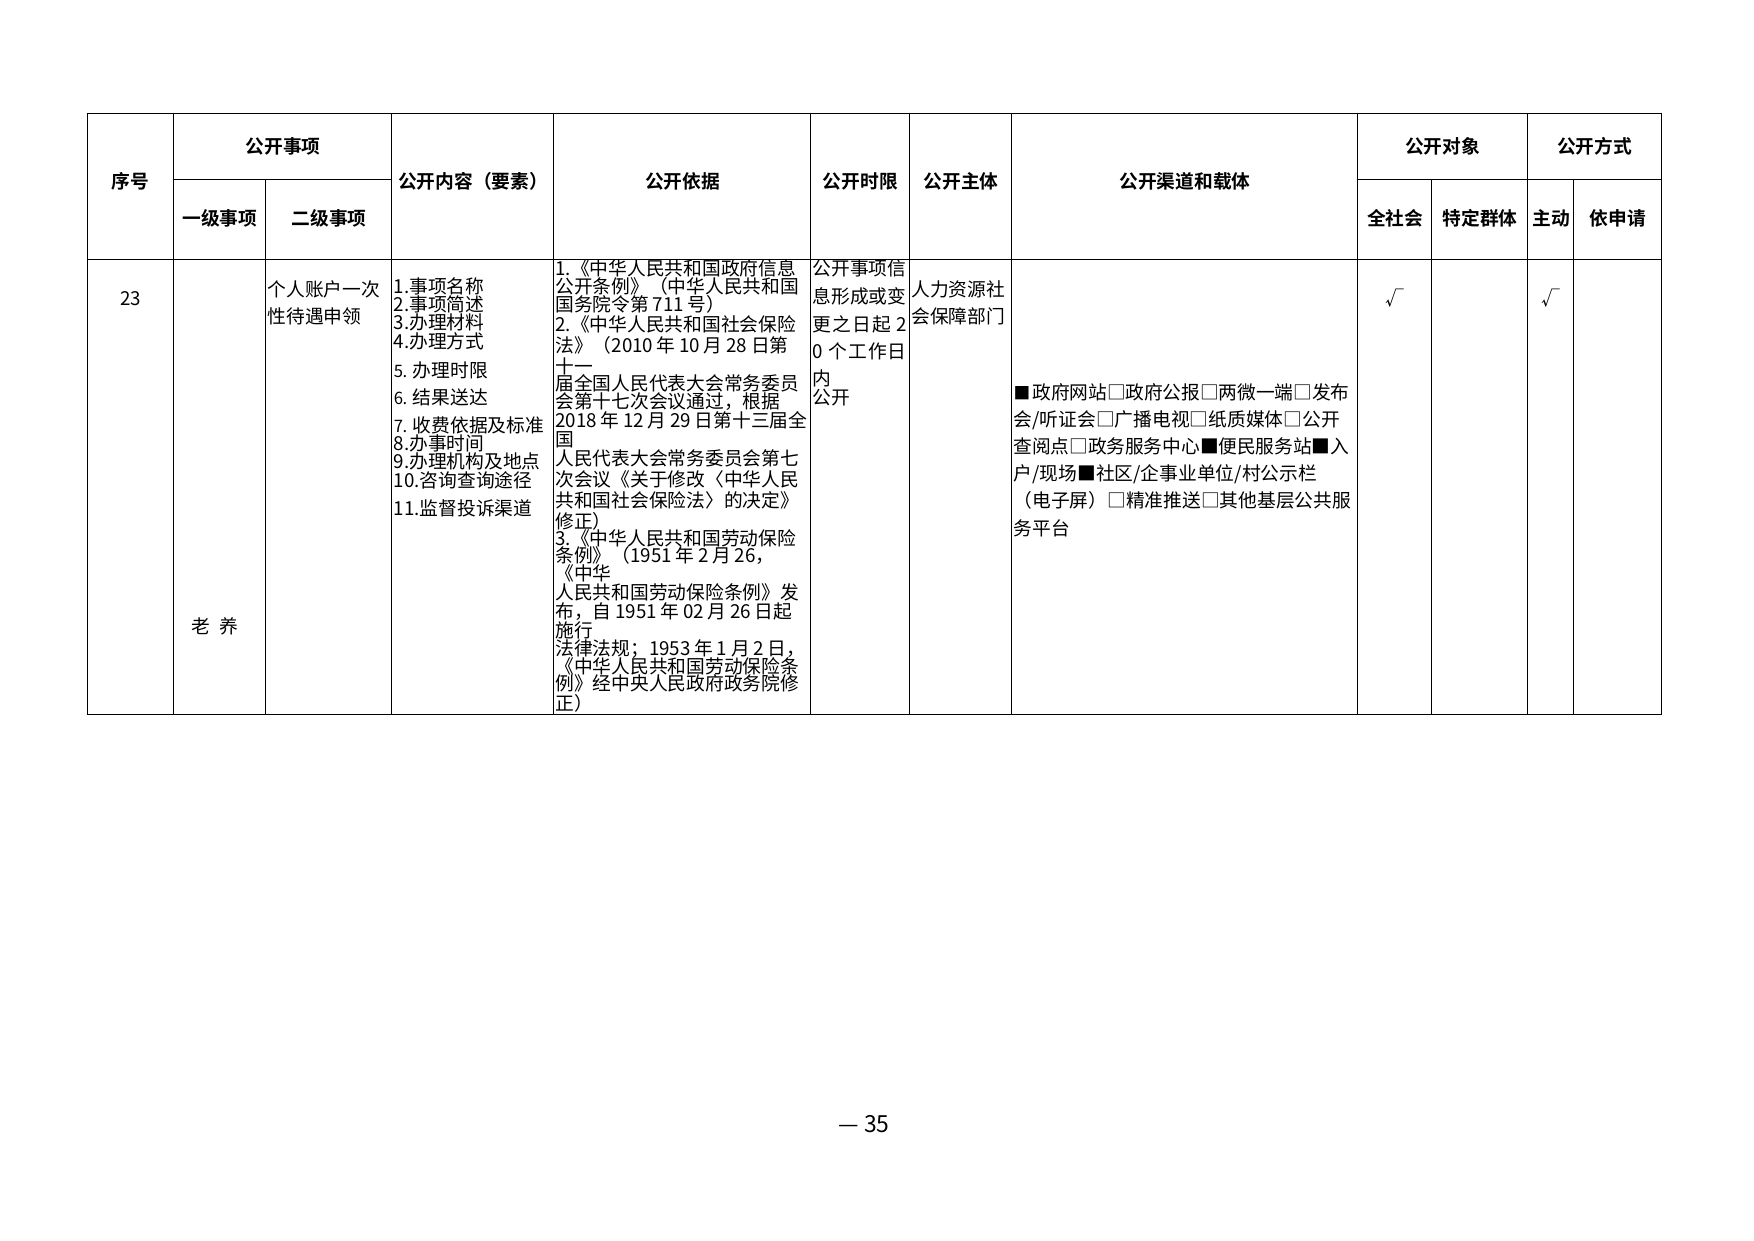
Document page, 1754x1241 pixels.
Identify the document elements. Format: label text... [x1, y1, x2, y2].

table_header 公开依据 [554, 114, 810, 259]
table_header 序号 [88, 114, 173, 259]
table_header 公开方式 [1528, 114, 1661, 179]
table_cell [1432, 260, 1527, 714]
table_cell 人力资源社会保障部门 [910, 260, 1011, 714]
table_cell 养老保险服务 [174, 260, 265, 714]
table_cell 一级事项 [174, 180, 265, 259]
table_cell 个人账户一次性待遇申领 [266, 260, 391, 714]
table_cell [1574, 260, 1661, 714]
table_header 公开主体 [910, 114, 1011, 259]
table_cell 特定群体 [1432, 180, 1527, 259]
table_cell 二级事项 [266, 180, 391, 259]
table_header 公开内容（要素） [392, 114, 553, 259]
table_cell 23 [88, 260, 173, 714]
table_cell 1.《中华人民共和国政府信息 公开条例》（中华人民共和国 国务院令第711号） 2.《中华人民共和国社会保险法》（2010年10月28日第十一 届全国人民代表大会常务委员 会第十七次会议通过，根据 2018年12月29日第十三届全国 人民代表大会常务委员会第七 次会议《关于修改〈中华人民共和国社会保险法〉的决定》修正） 3.《中华人民共和国劳动保险 条例》（1951年2月26，《中华 人民共和国劳动保险条例》发 布，自1951年02月26日起施行 法律法规；1953年1月2日， 《中华人民共和国劳动保险条 例》经中央人民政府政务院修 正） [554, 260, 810, 714]
table_header 公开时限 [811, 114, 909, 259]
table_cell √ [1528, 260, 1573, 714]
table_cell 主动 [1528, 180, 1573, 259]
table_cell 政府网站□政府公报□两微一端□发布会/听证会□广播电视□纸质媒体□公开查阅点□政务服务中心■便民服务站■入户/现场■社区/企事业单位/村公示栏 （电子屏）□精准推送□其他基层公共服务平台 [1012, 260, 1357, 714]
table_header 公开渠道和载体 [1012, 114, 1357, 259]
table_cell 公开事项信 息形成或变更之日起20 个工作日内 公开 [811, 260, 909, 714]
table_header 公开事项 [174, 114, 391, 179]
table_cell 1.事项名称 2.事项简述 3.办理材料 4.办理方式 办理时限 结果送达 收费依据及标准 8.办事时间 9.办理机构及地点 10.咨询查询途径 11.监督投诉渠道 [392, 260, 553, 714]
table_cell 依申请 [1574, 180, 1661, 259]
table_header 公开对象 [1358, 114, 1527, 179]
table_cell 全社会 [1358, 180, 1431, 259]
table_cell √ [1358, 260, 1431, 714]
